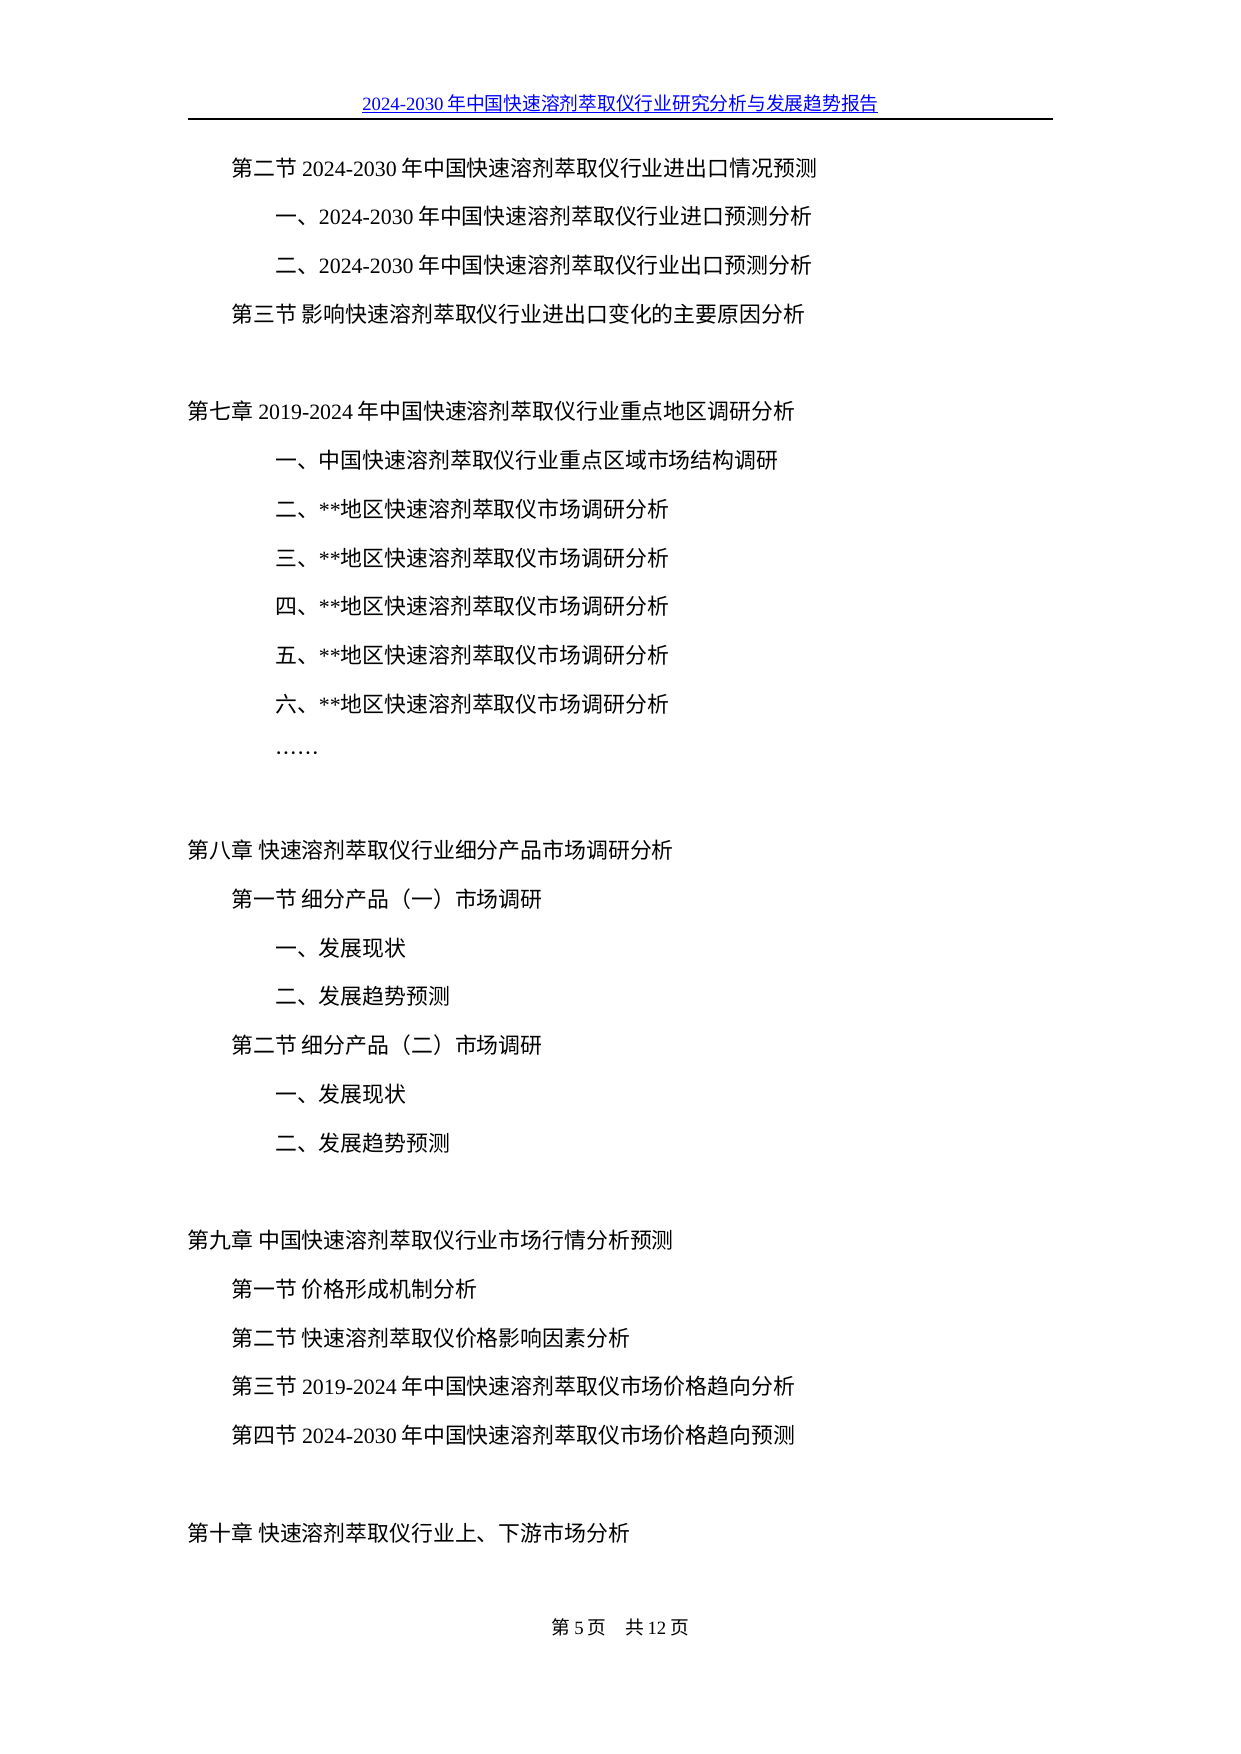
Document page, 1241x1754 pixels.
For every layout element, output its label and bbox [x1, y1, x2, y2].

text [187, 150, 1053, 1548]
